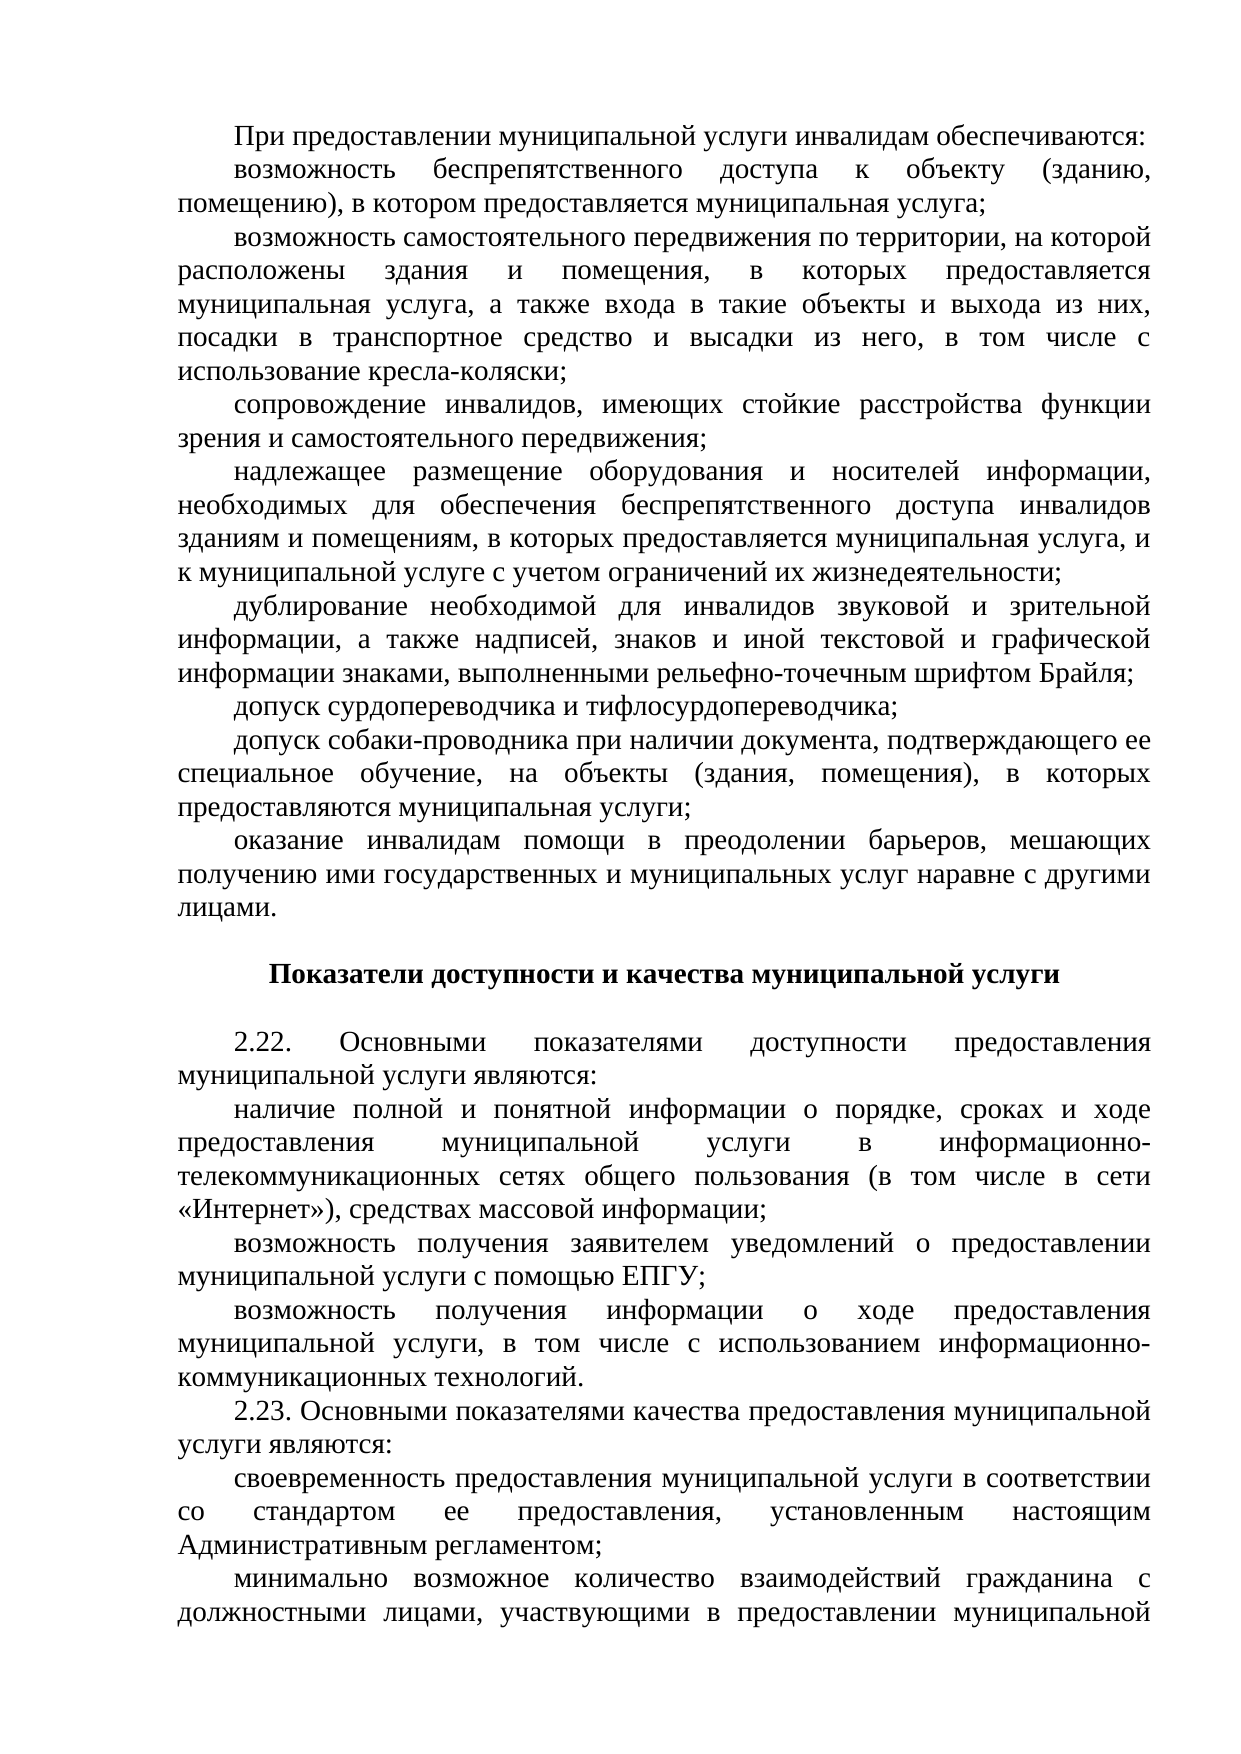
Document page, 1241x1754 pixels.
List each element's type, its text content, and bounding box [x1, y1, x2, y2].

text наличие полной и понятной информации о порядке, сроках и ходе предоставления муниципальной услуги в информационно-телекоммуникационных сетях общего пользования (в том числе в сети «Интернет»), средствах массовой информации; [177, 1091, 1152, 1225]
text сопровождение инвалидов, имеющих стойкие расстройства функции зрения и самостоятельного передвижения; [177, 386, 1152, 453]
text допуск сурдопереводчика и тифлосурдопереводчика; [177, 688, 1152, 722]
text дублирование необходимой для инвалидов звуковой и зрительной информации, а также надписей, знаков и иной текстовой и графической информации знаками, выполненными рельефно-точечным шрифтом Брайля; [177, 588, 1152, 688]
text надлежащее размещение оборудования и носителей информации, необходимых для обеспечения беспрепятственного доступа инвалидов зданиям и помещениям, в которых предоставляется муниципальная услуга, и к муниципальной услуге с учетом ограничений их жизнедеятельности; [177, 453, 1152, 588]
text 2.23. Основными показателями качества предоставления муниципальной услуги являются: [177, 1393, 1152, 1460]
text своевременность предоставления муниципальной услуги в соответствии со стандартом ее предоставления, установленным настоящим Административным регламентом; [177, 1460, 1152, 1560]
text 2.22. Основными показателями доступности предоставления муниципальной услуги являются: [177, 1024, 1152, 1091]
text При предоставлении муниципальной услуги инвалидам обеспечиваются: [177, 118, 1152, 152]
text возможность получения заявителем уведомлений о предоставлении муниципальной услуги с помощью ЕПГУ; [177, 1225, 1152, 1292]
text допуск собаки-проводника при наличии документа, подтверждающего ее специальное обучение, на объекты (здания, помещения), в которых предоставляются муниципальная услуги; [177, 722, 1152, 822]
title Показатели доступности и качества муниципальной услуги [177, 957, 1152, 990]
text возможность получения информации о ходе предоставления муниципальной услуги, в том числе с использованием информационно-коммуникационных технологий. [177, 1292, 1152, 1393]
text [177, 1560, 1152, 1627]
text оказание инвалидам помощи в преодолении барьеров, мешающих получению ими государственных и муниципальных услуг наравне с другими лицами. [177, 822, 1152, 923]
text возможность самостоятельного передвижения по территории, на которой расположены здания и помещения, в которых предоставляется муниципальная услуга, а также входа в такие объекты и выхода из них, посадки в транспортное средство и высадки из него, в том числе с использование кресла-коляски; [177, 219, 1152, 386]
text возможность беспрепятственного доступа к объекту (зданию, помещению), в котором предоставляется муниципальная услуга; [177, 152, 1152, 219]
